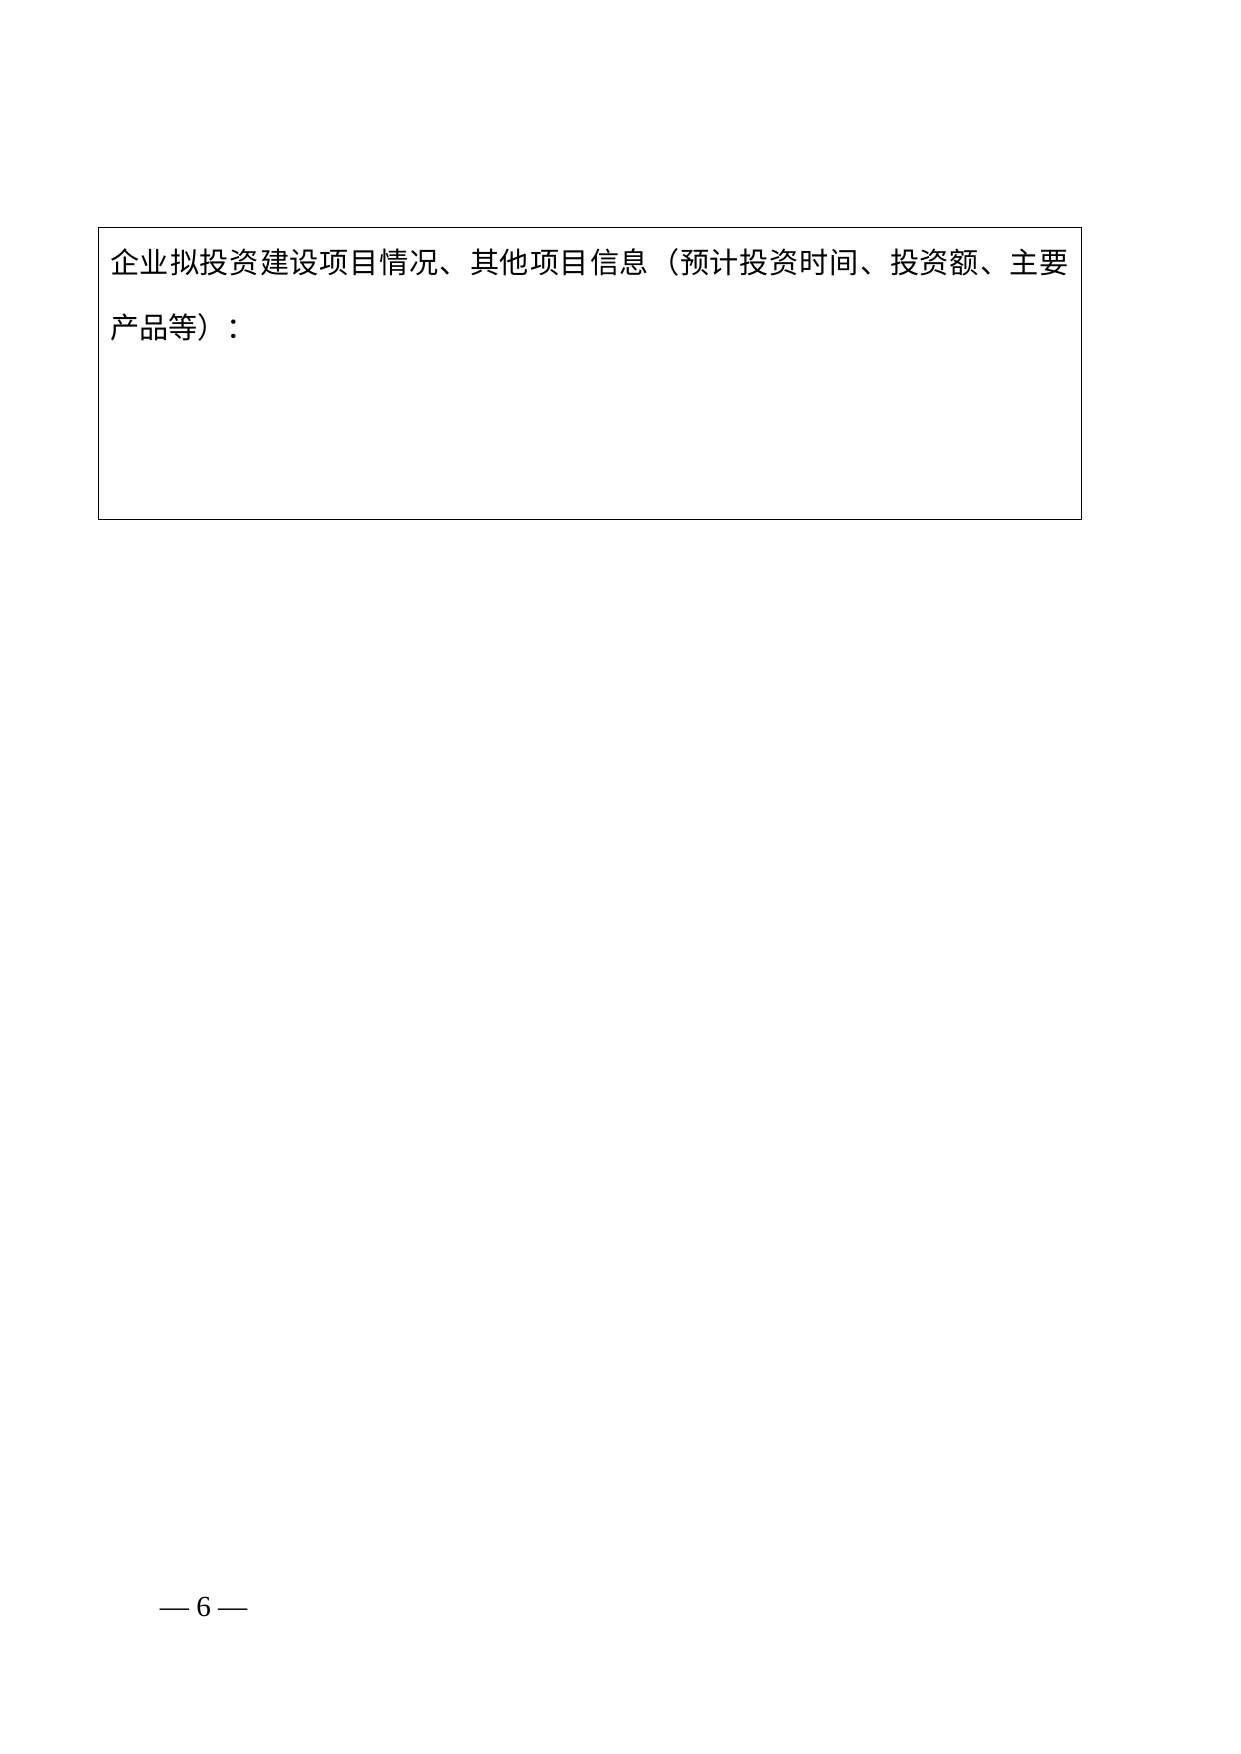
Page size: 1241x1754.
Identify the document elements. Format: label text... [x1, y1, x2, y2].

table_cell 企业拟投资建设项目情况、其他项目信息（预计投资时间、投资额、主要产品等）： [99, 228, 1081, 518]
